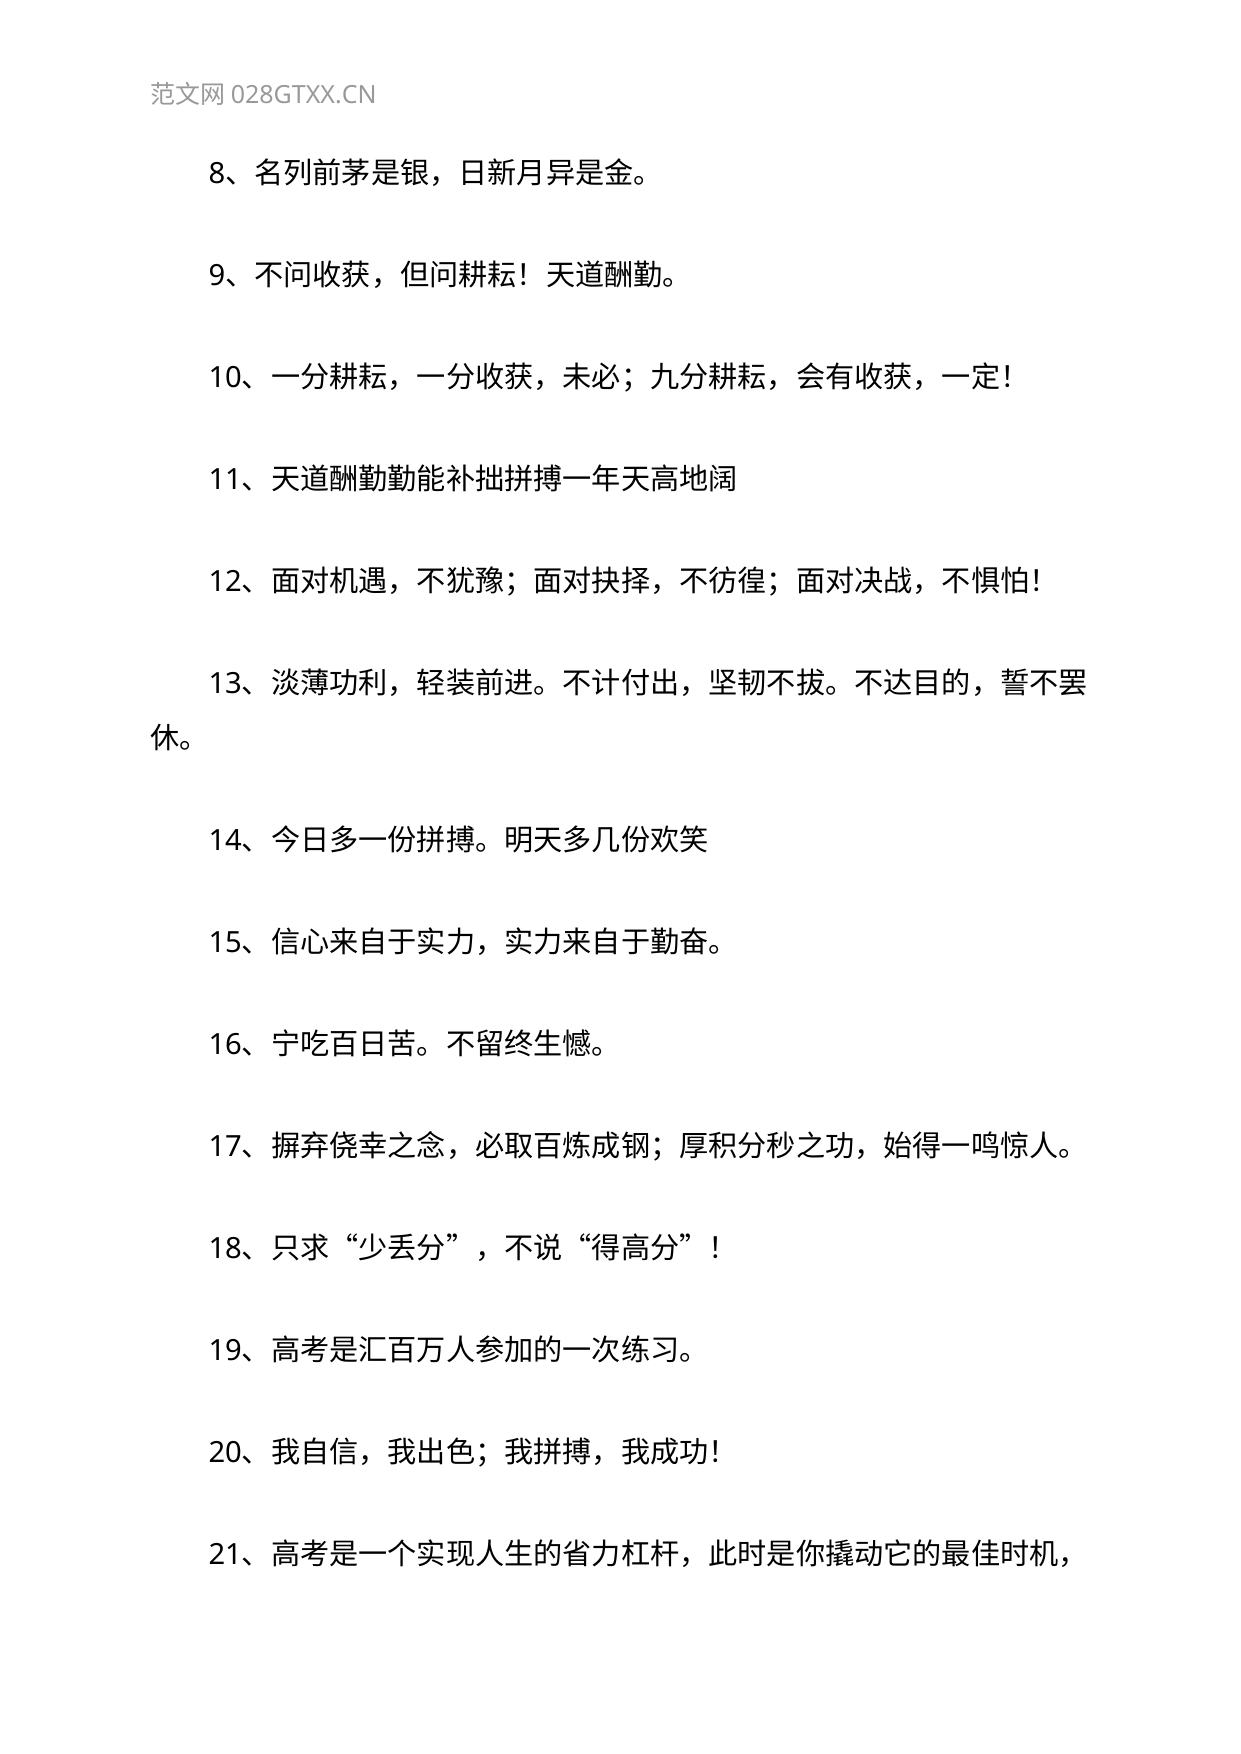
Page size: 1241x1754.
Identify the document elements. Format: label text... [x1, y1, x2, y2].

text 9、不问收获，但问耕耘！天道酬勤。 [150, 252, 1090, 294]
text 18、只求“少丢分”，不说“得高分”！ [150, 1224, 1090, 1267]
text 17、摒弃侥幸之念，必取百炼成钢；厚积分秒之功，始得一鸣惊人。 [150, 1123, 1090, 1165]
text 16、宁吃百日苦。不留终生憾。 [150, 1021, 1090, 1063]
text 15、信心来自于实力，实力来自于勤奋。 [150, 919, 1090, 961]
text 14、今日多一份拼搏。明天多几份欢笑 [150, 817, 1090, 859]
text 11、天道酬勤勤能补拙拼搏一年天高地阔 [150, 456, 1090, 498]
text 8、名列前茅是银，日新月异是金。 [150, 150, 1090, 192]
text 10、一分耕耘，一分收获，未必；九分耕耘，会有收获，一定！ [150, 354, 1090, 396]
text 12、面对机遇，不犹豫；面对抉择，不彷徨；面对决战，不惧怕！ [150, 558, 1090, 600]
text 13、淡薄功利，轻装前进。不计付出，坚韧不拔。不达目的，誓不罢休。 [150, 660, 1090, 757]
text 20、我自信，我出色；我拼搏，我成功！ [150, 1428, 1090, 1471]
text 19、高考是汇百万人参加的一次练习。 [150, 1327, 1090, 1369]
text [150, 1531, 1090, 1573]
